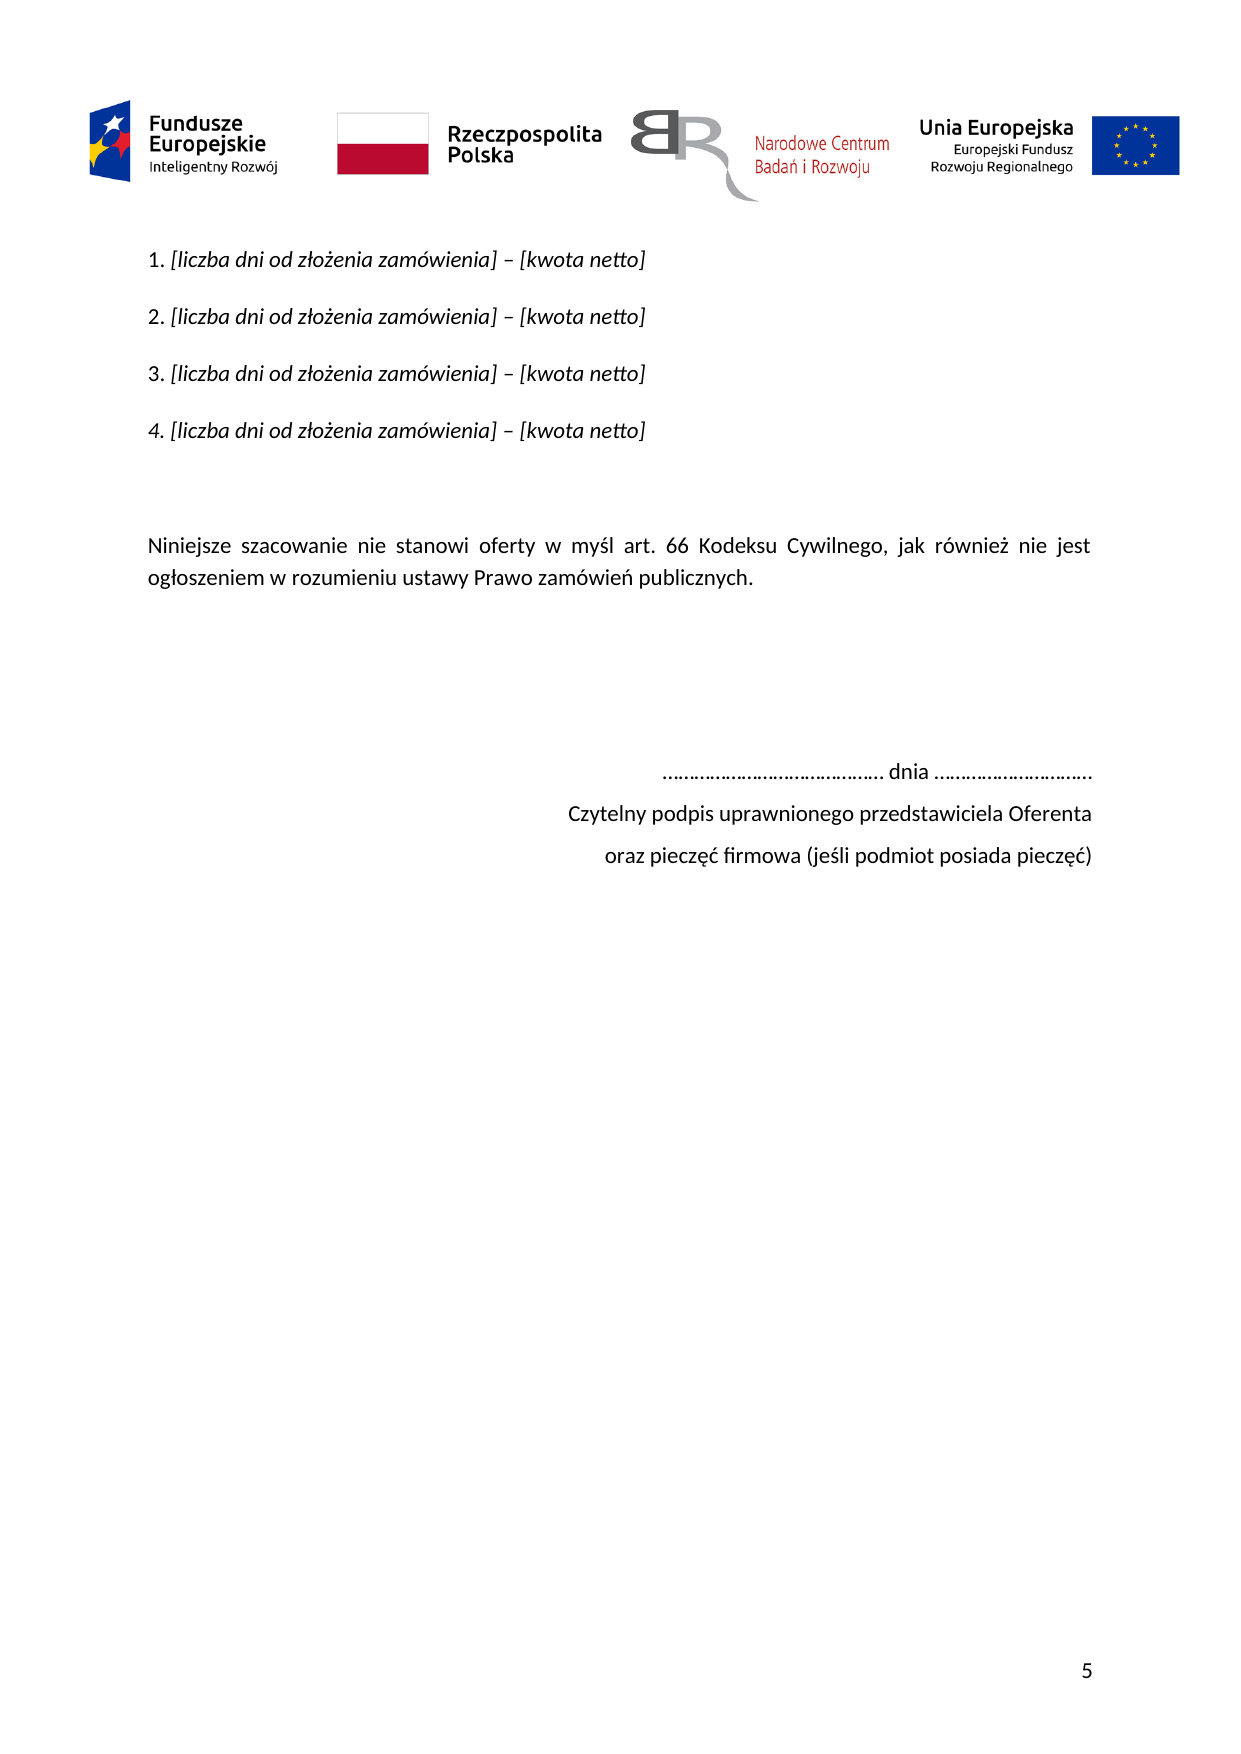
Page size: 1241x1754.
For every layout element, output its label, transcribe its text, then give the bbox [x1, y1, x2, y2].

text Czytelny podpis uprawnionego przedstawiciela Oferenta [148, 799, 1093, 827]
text 1. [liczba dni od złożenia zamówienia] – [kwota netto] [148, 245, 1093, 273]
text 4. [liczba dni od złożenia zamówienia] – [kwota netto] [148, 416, 1093, 444]
text 2. [liczba dni od złożenia zamówienia] – [kwota netto] [148, 302, 1093, 330]
text oraz pieczęć firmowa (jeśli podmiot posiada pieczęć) [148, 841, 1093, 869]
text Niniejsze szacowanie nie stanowi oferty w myśl art. 66 Kodeksu Cywilnego, jak również nie jest ogłoszeniem w rozumieniu ustawy Prawo zamówień publicznych. [148, 531, 1093, 591]
text …………………………………… dnia ………………………… [148, 757, 1093, 785]
text 3. [liczba dni od złożenia zamówienia] – [kwota netto] [148, 359, 1093, 387]
picture [73, 73, 1205, 217]
